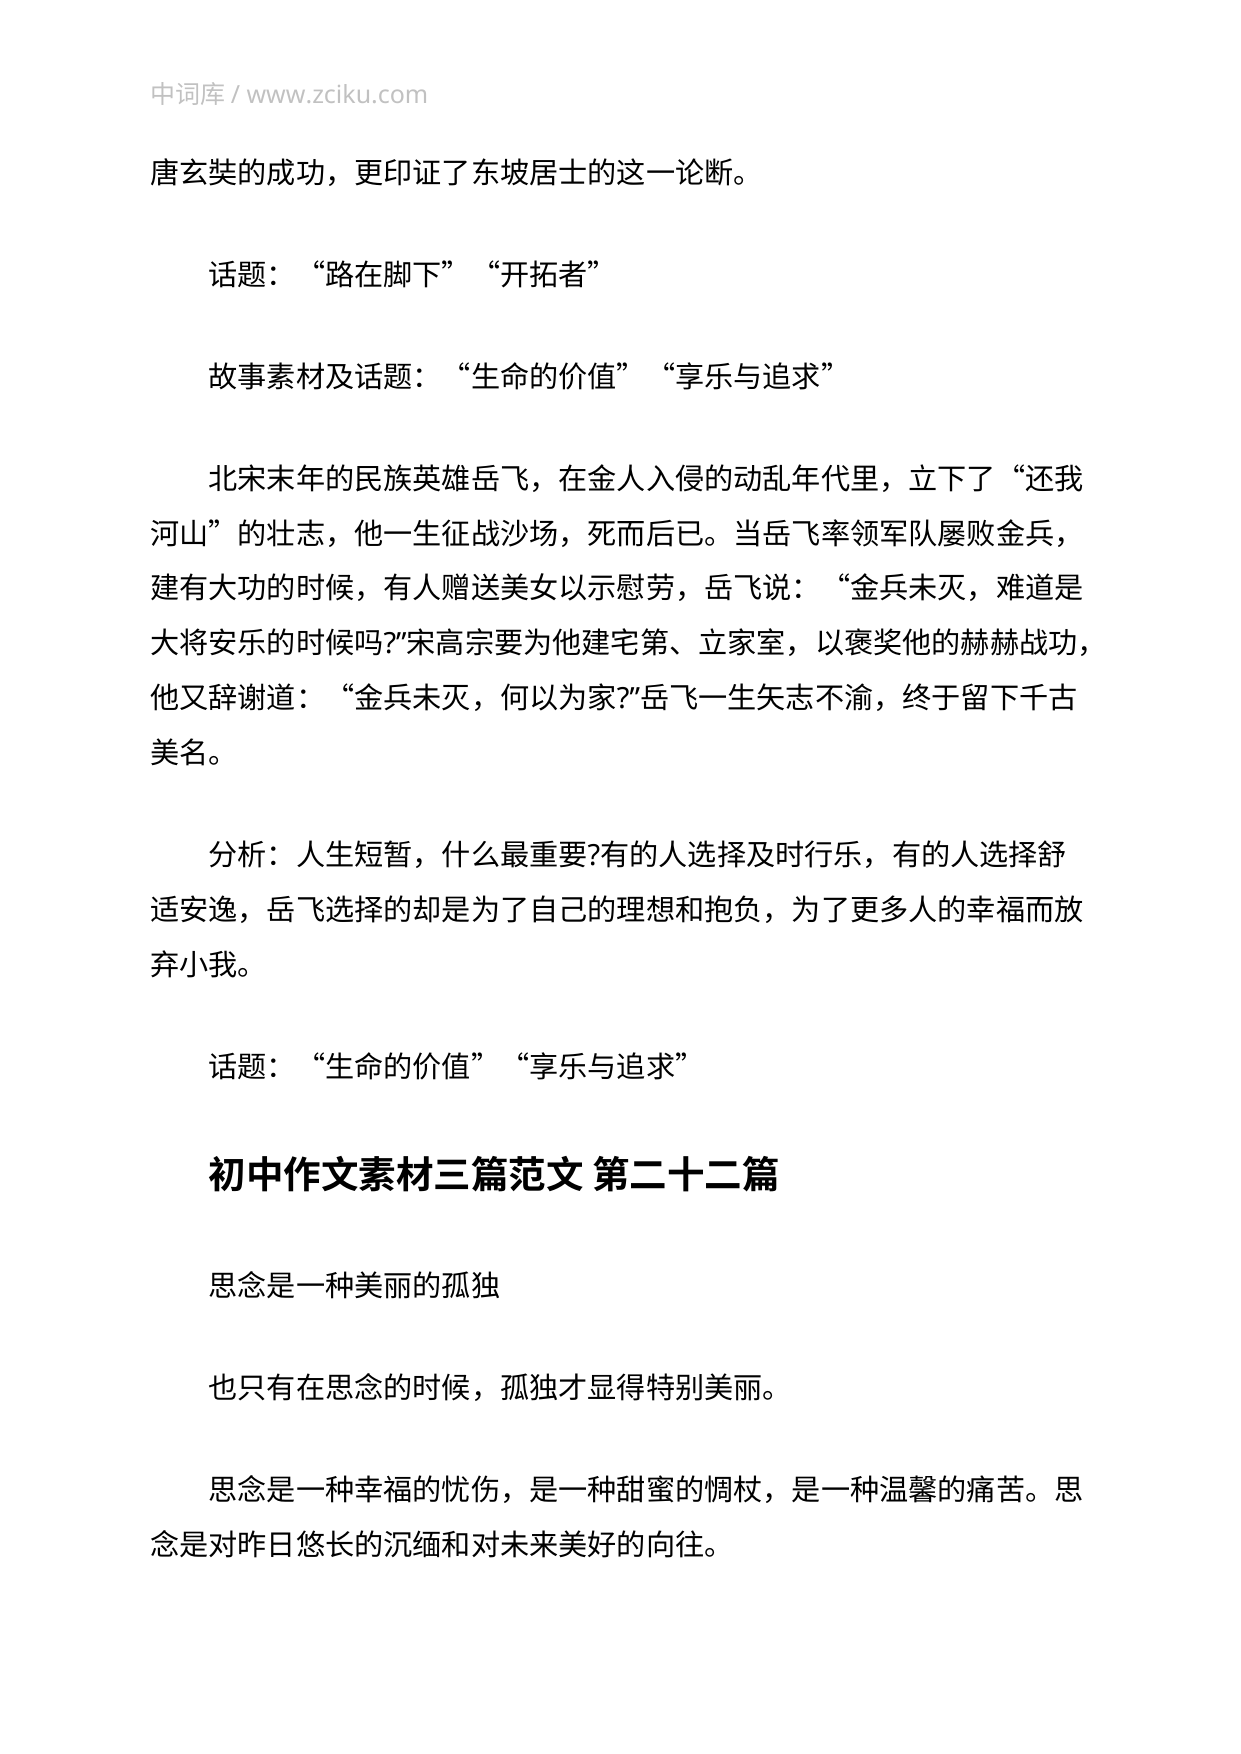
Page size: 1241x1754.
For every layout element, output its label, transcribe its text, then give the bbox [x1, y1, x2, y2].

text 初中作文素材三篇范文 第二十二篇 [150, 1145, 1090, 1199]
text 分析：人生短暂，什么最重要?有的人选择及时行乐，有的人选择舒适安逸，岳飞选择的却是为了自己的理想和抱负，为了更多人的幸福而放弃小我。 [150, 832, 1090, 984]
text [150, 150, 1090, 192]
text 话题：“路在脚下”“开拓者” [150, 252, 1090, 294]
text 思念是一种美丽的孤独 [150, 1263, 1090, 1305]
text 北宋末年的民族英雄岳飞，在金人入侵的动乱年代里，立下了“还我河山”的壮志，他一生征战沙场，死而后已。当岳飞率领军队屡败金兵，建有大功的时候，有人赠送美女以示慰劳，岳飞说：“金兵未灭，难道是大将安乐的时候吗?”宋高宗要为他建宅第、立家室，以褒奖他的赫赫战功，他又辞谢道：“金兵未灭，何以为家?”岳飞一生矢志不渝，终于留下千古美名。 [150, 455, 1090, 772]
text 话题：“生命的价值”“享乐与追求” [150, 1043, 1090, 1086]
text 思念是一种幸福的忧伤，是一种甜蜜的惆杖，是一种温馨的痛苦。思念是对昨日悠长的沉缅和对未来美好的向往。 [150, 1466, 1090, 1563]
text 也只有在思念的时候，孤独才显得特别美丽。 [150, 1364, 1090, 1407]
text 故事素材及话题：“生命的价值”“享乐与追求” [150, 353, 1090, 396]
